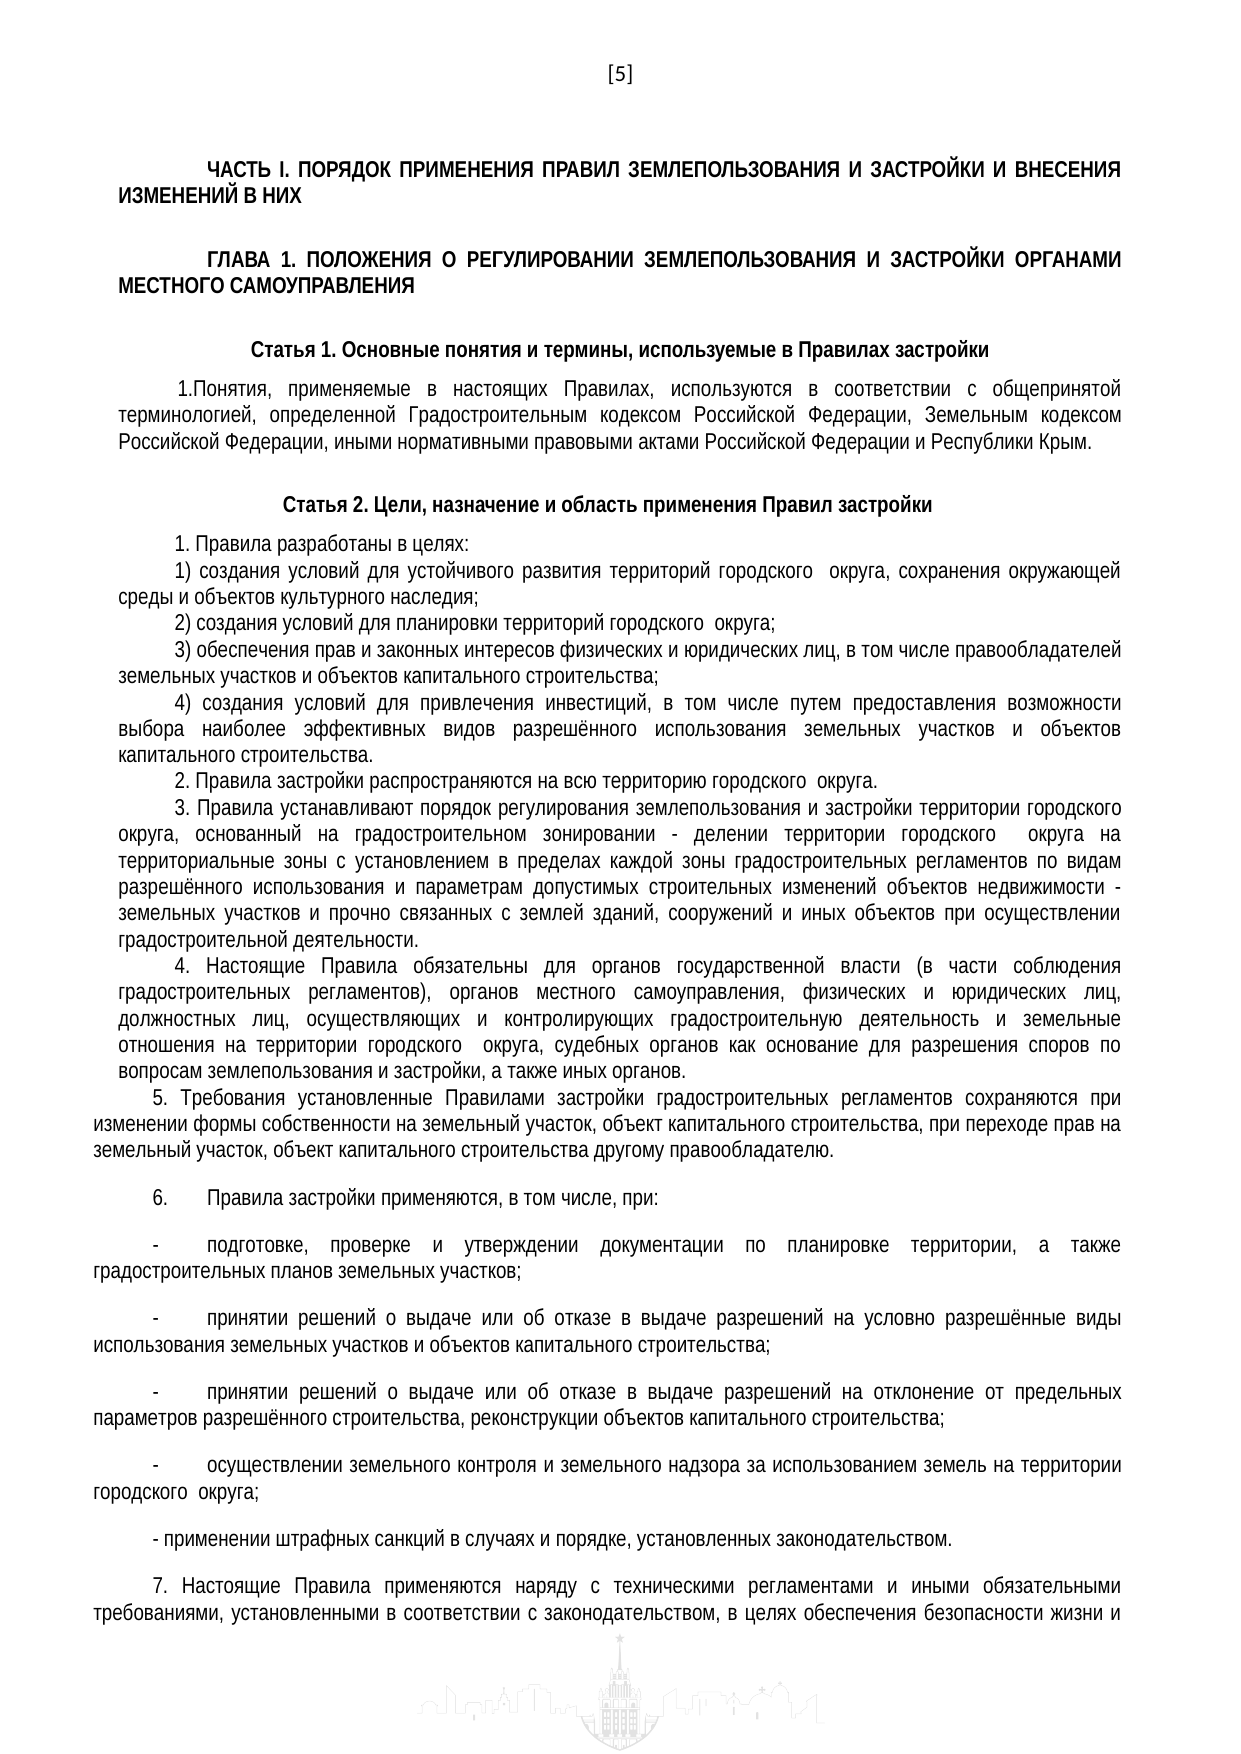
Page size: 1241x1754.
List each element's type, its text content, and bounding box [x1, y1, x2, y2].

subtitle ГЛАВА 1. ПОЛОЖЕНИЯ О РЕГУЛИРОВАНИИ ЗЕМЛЕПОЛЬЗОВАНИЯ И ЗАСТРОЙКИ ОРГАНАМИ МЕСТНОГО САМОУПРАВЛЕНИЯ [118, 246, 1122, 298]
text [93, 1572, 1122, 1625]
text - применении штрафных санкций в случаях и порядке, установленных законодательством. [93, 1525, 1122, 1551]
text 5. Требования установленные Правилами застройки градостроительных регламентов сохраняются при изменении формы собственности на земельный участок, объект капитального строительства, при переходе прав на земельный участок, объект капитального строительства другому правообладателю. [93, 1084, 1122, 1163]
text - осуществлении земельного контроля и земельного надзора за использованием земель на территории городского округа; [93, 1451, 1122, 1504]
picture [417, 1633, 825, 1751]
text 4) создания условий для привлечения инвестиций, в том числе путем предоставления возможности выбора наиболее эффективных видов разрешённого использования земельных участков и объектов капитального строительства. [118, 688, 1122, 767]
subtitle Статья 1. Основные понятия и термины, используемые в Правилах застройки [118, 336, 1122, 362]
text 1.Понятия, применяемые в настоящих Правилах, используются в соответствии с общепринятой терминологией, определенной Градостроительным кодексом Российской Федерации, Земельным кодексом Российской Федерации, иными нормативными правовыми актами Российской Федерации и Республики Крым. [118, 375, 1122, 454]
subtitle ЧАСТЬ I. ПОРЯДОК ПРИМЕНЕНИЯ ПРАВИЛ ЗЕМЛЕПОЛЬЗОВАНИЯ И ЗАСТРОЙКИ И ВНЕСЕНИЯ ИЗМЕНЕНИЙ В НИХ [118, 156, 1122, 208]
text 1) создания условий для устойчивого развития территорий городского округа, сохранения окружающей среды и объектов культурного наследия; [118, 557, 1122, 609]
text 4. Настоящие Правила обязательны для органов государственной власти (в части соблюдения градостроительных регламентов), органов местного самоуправления, физических и юридических лиц, должностных лиц, осуществляющих и контролирующих градостроительную деятельность и земельные отношения на территории городского округа, судебных органов как основание для разрешения споров по вопросам землепользования и застройки, а также иных органов. [118, 952, 1122, 1084]
text - подготовке, проверке и утверждении документации по планировке территории, а также градостроительных планов земельных участков; [93, 1231, 1122, 1283]
subtitle Статья 2. Цели, назначение и область применения Правил застройки [93, 491, 1122, 518]
text 6. Правила застройки применяются, в том числе, при: [93, 1184, 1122, 1210]
text 2) создания условий для планировки территорий городского округа; [118, 609, 1122, 636]
text 3) обеспечения прав и законных интересов физических и юридических лиц, в том числе правообладателей земельных участков и объектов капитального строительства; [118, 636, 1122, 688]
text - принятии решений о выдаче или об отказе в выдаче разрешений на отклонение от предельных параметров разрешённого строительства, реконструкции объектов капитального строительства; [93, 1378, 1122, 1431]
text - принятии решений о выдаче или об отказе в выдаче разрешений на условно разрешённые виды использования земельных участков и объектов капитального строительства; [93, 1304, 1122, 1357]
text 3. Правила устанавливают порядок регулирования землепользования и застройки территории городского округа, основанный на градостроительном зонировании - делении территории городского округа на территориальные зоны с установлением в пределах каждой зоны градостроительных регламентов по видам разрешённого использования и параметрам допустимых строительных изменений объектов недвижимости - земельных участков и прочно связанных с землей зданий, сооружений и иных объектов при осуществлении градостроительной деятельности. [118, 794, 1122, 952]
text 2. Правила застройки распространяются на всю территорию городского округа. [118, 767, 1122, 794]
text 1. Правила разработаны в целях: [118, 530, 1122, 557]
